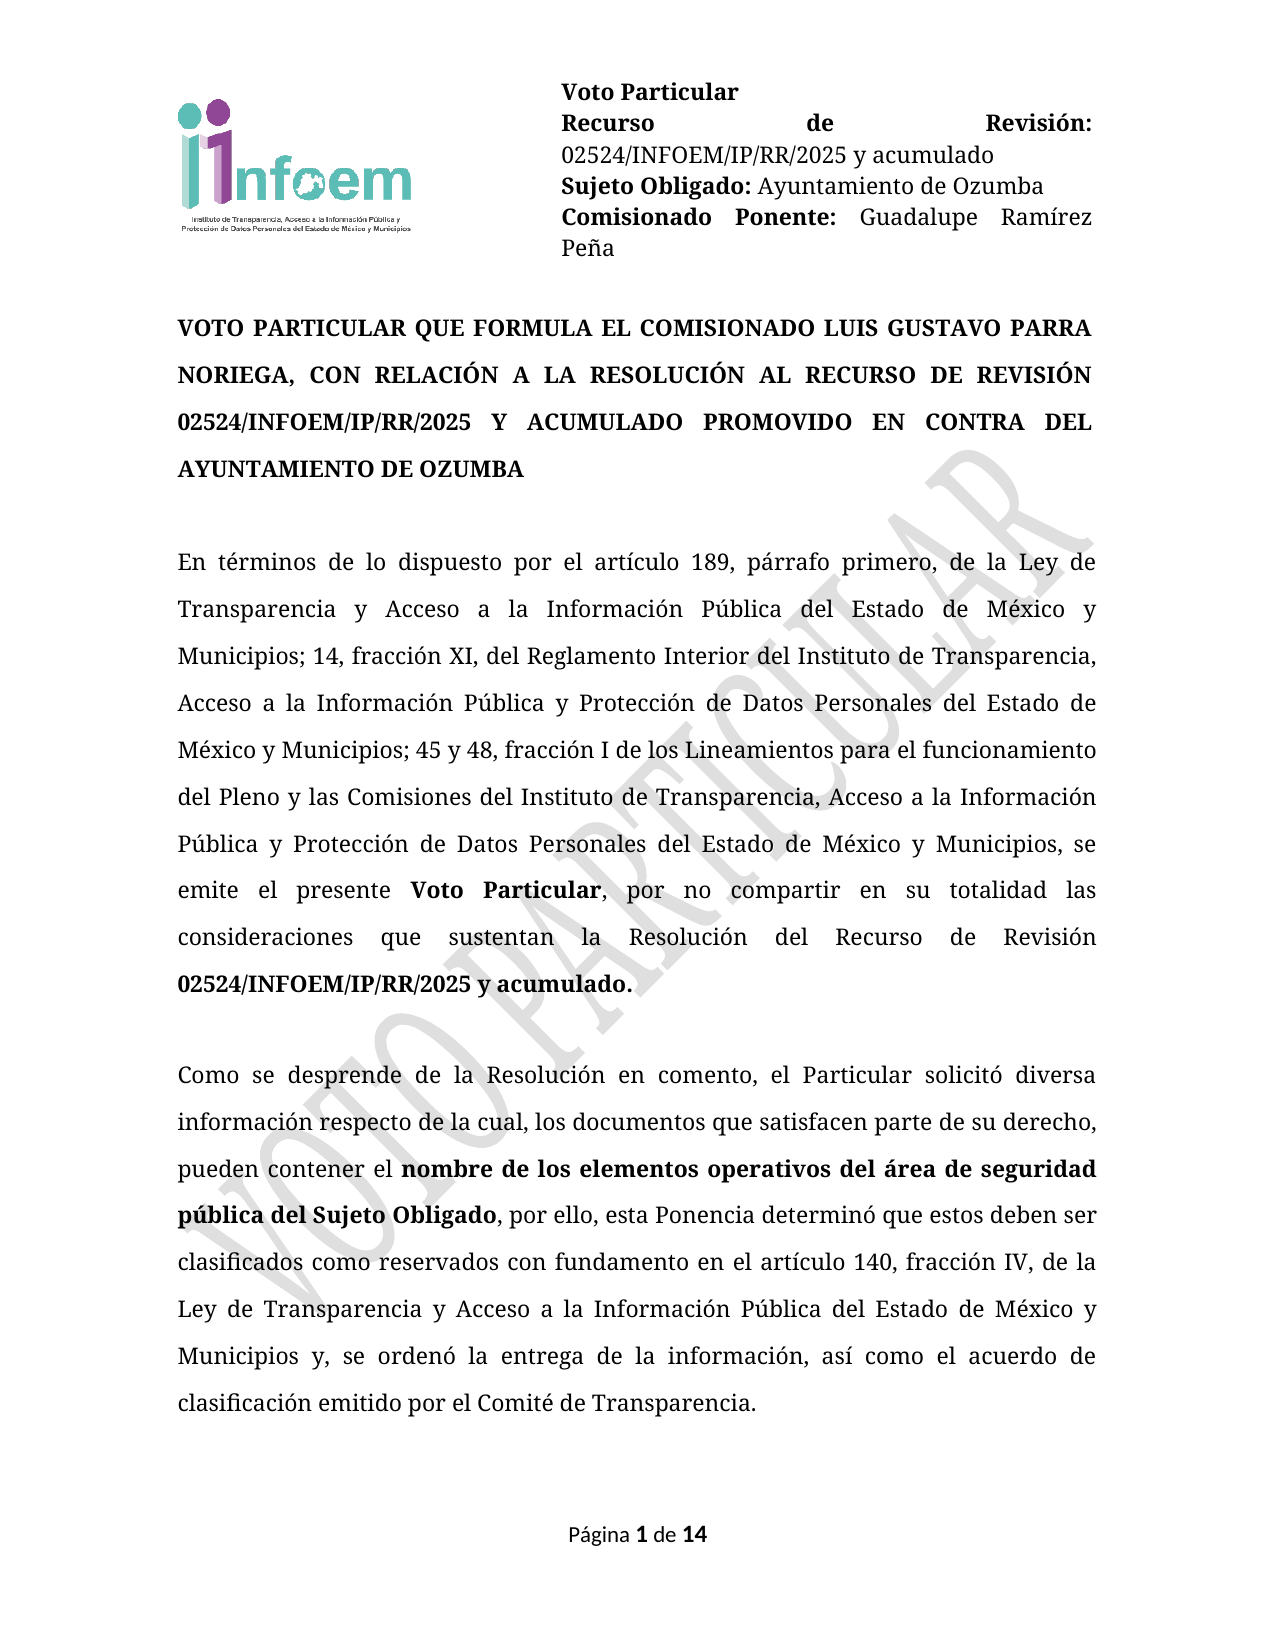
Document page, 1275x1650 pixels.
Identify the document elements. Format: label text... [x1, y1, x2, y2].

text En términos de lo dispuesto por el artículo 189, párrafo primero, de la Ley de Transparencia y Acceso a la Información Pública del Estado de México y Municipios; 14, fracción XI, del Reglamento Interior del Instituto de Transparencia, Acceso a la Información Pública y Protección de Datos Personales del Estado de México y Municipios; 45 y 48, fracción I de los Lineamientos para el funcionamiento del Pleno y las Comisiones del Instituto de Transparencia, Acceso a la Información Pública y Protección de Datos Personales del Estado de México y Municipios, se emite el presente Voto Particular, por no compartir en su totalidad las consideraciones que sustentan la Resolución del Recurso de Revisión 02524/INFOEM/IP/RR/2025 y acumulado. [177, 546, 1098, 999]
text VOTO PARTICULAR QUE FORMULA EL COMISIONADO LUIS GUSTAVO PARRA NORIEGA, CON RELACIÓN A LA RESOLUCIÓN AL RECURSO DE REVISIÓN 02524/INFOEM/IP/RR/2025 Y ACUMULADO PROMOVIDO EN CONTRA DEL AYUNTAMIENTO DE OZUMBA [177, 312, 1093, 484]
picture [134, 73, 442, 259]
text Como se desprende de la Resolución en comento, el Particular solicitó diversa información respecto de la cual, los documentos que satisfacen parte de su derecho, pueden contener el nombre de los elementos operativos del área de seguridad pública del Sujeto Obligado, por ello, esta Ponencia determinó que estos deben ser clasificados como reservados con fundamento en el artículo 140, fracción IV, de la Ley de Transparencia y Acceso a la Información Pública del Estado de México y Municipios y, se ordenó la entrega de la información, así como el acuerdo de clasificación emitido por el Comité de Transparencia. [177, 1059, 1098, 1418]
